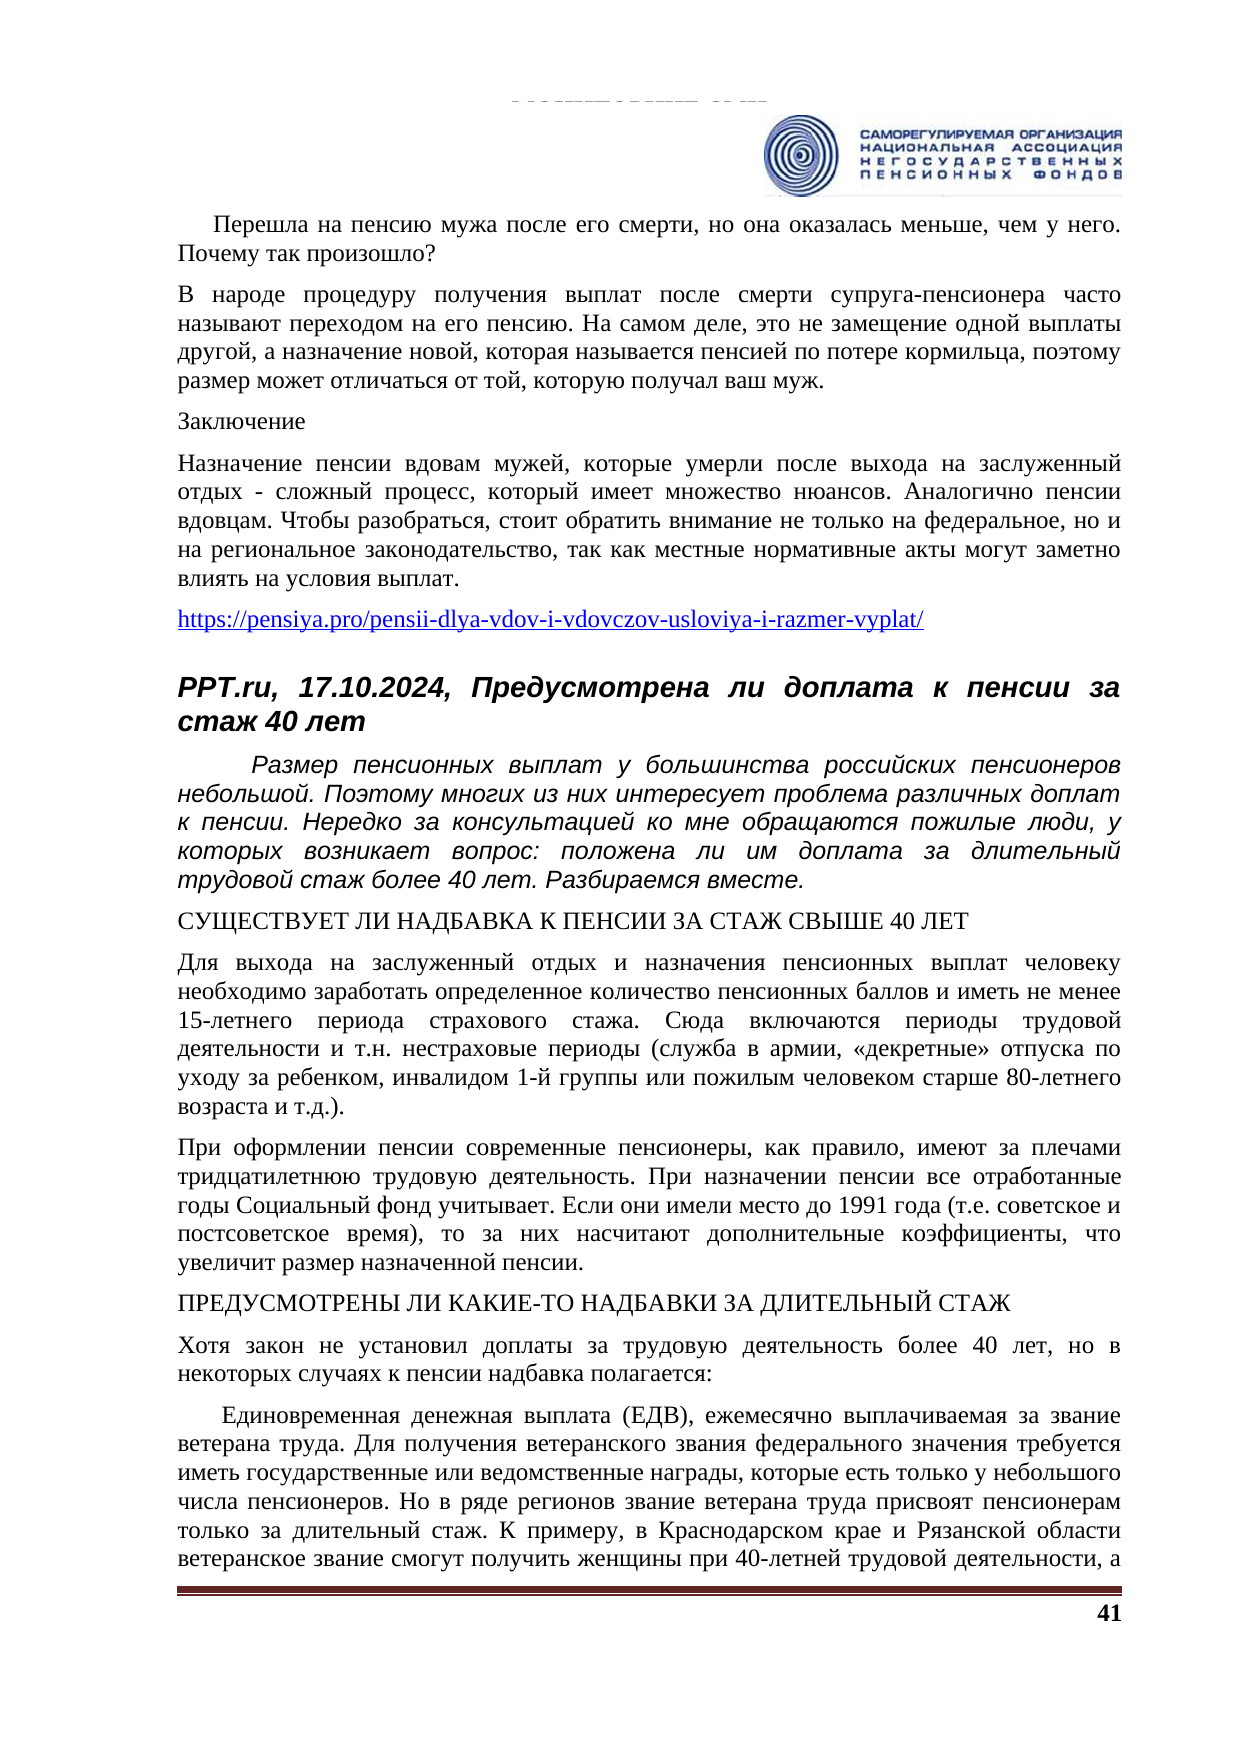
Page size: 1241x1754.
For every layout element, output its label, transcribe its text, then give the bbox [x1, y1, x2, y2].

text СУЩЕСТВУЕТ ЛИ НАДБАВКА К ПЕНСИИ ЗА СТАЖ СВЫШЕ 40 ЛЕТ [177, 906, 1122, 935]
text При оформлении пенсии современные пенсионеры, как правило, имеют за плечами тридцатилетнюю трудовую деятельность. При назначении пенсии все отработанные годы Социальный фонд учитывает. Если они имели место до 1991 года (т.е. советское и постсоветское время), то за них насчитают дополнительные коэффициенты, что увеличит размер назначенной пенсии. [177, 1132, 1122, 1276]
text Хотя закон не установил доплаты за трудовую деятельность более 40 лет, но в некоторых случаях к пенсии надбавка полагается: [177, 1330, 1122, 1387]
text Перешла на пенсию мужа после его смерти, но она оказалась меньше, чем у него. Почему так произошло? [177, 209, 1122, 266]
subtitle Размер пенсионных выплат у большинства российских пенсионеров небольшой. Поэтому многих из них интересует проблема различных доплат к пенсии. Нередко за консультацией ко мне обращаются пожилые люди, у которых возникает вопрос: положена ли им доплата за длительный трудовой стаж более 40 лет. Разбираемся вместе. [177, 750, 1122, 893]
text https://pensiya.pro/pensii-dlya-vdov-i-vdovczov-usloviya-i-razmer-vyplat/ [177, 604, 1122, 633]
text Заключение [177, 406, 1122, 435]
text ПРЕДУСМОТРЕНЫ ЛИ КАКИЕ-ТО НАДБАВКИ ЗА ДЛИТЕЛЬНЫЙ СТАЖ [177, 1288, 1122, 1317]
text Назначение пенсии вдовам мужей, которые умерли после выхода на заслуженный отдых - сложный процесс, который имеет множество нюансов. Аналогично пенсии вдовцам. Чтобы разобраться, стоит обратить внимание не только на федеральное, но и на региональное законодательство, так как местные нормативные акты могут заметно влиять на условия выплат. [177, 448, 1122, 591]
picture [764, 115, 1122, 197]
subtitle PPT.ru, 17.10.2024, Предусмотрена ли доплата к пенсии за стаж 40 лет [177, 670, 1122, 737]
text Для выхода на заслуженный отдых и назначения пенсионных выплат человеку необходимо заработать определенное количество пенсионных баллов и иметь не менее 15-летнего периода страхового стажа. Сюда включаются периоды трудовой деятельности и т.н. нестраховые периоды (служба в армии, «декретные» отпуска по уходу за ребенком, инвалидом 1-й группы или пожилым человеком старше 80-летнего возраста и т.д.). [177, 947, 1122, 1120]
text В народе процедуру получения выплат после смерти супруга-пенсионера часто называют переходом на его пенсию. На самом деле, это не замещение одной выплаты другой, а назначение новой, которая называется пенсией по потере кормильца, поэтому размер может отличаться от той, которую получал ваш муж. [177, 279, 1122, 394]
